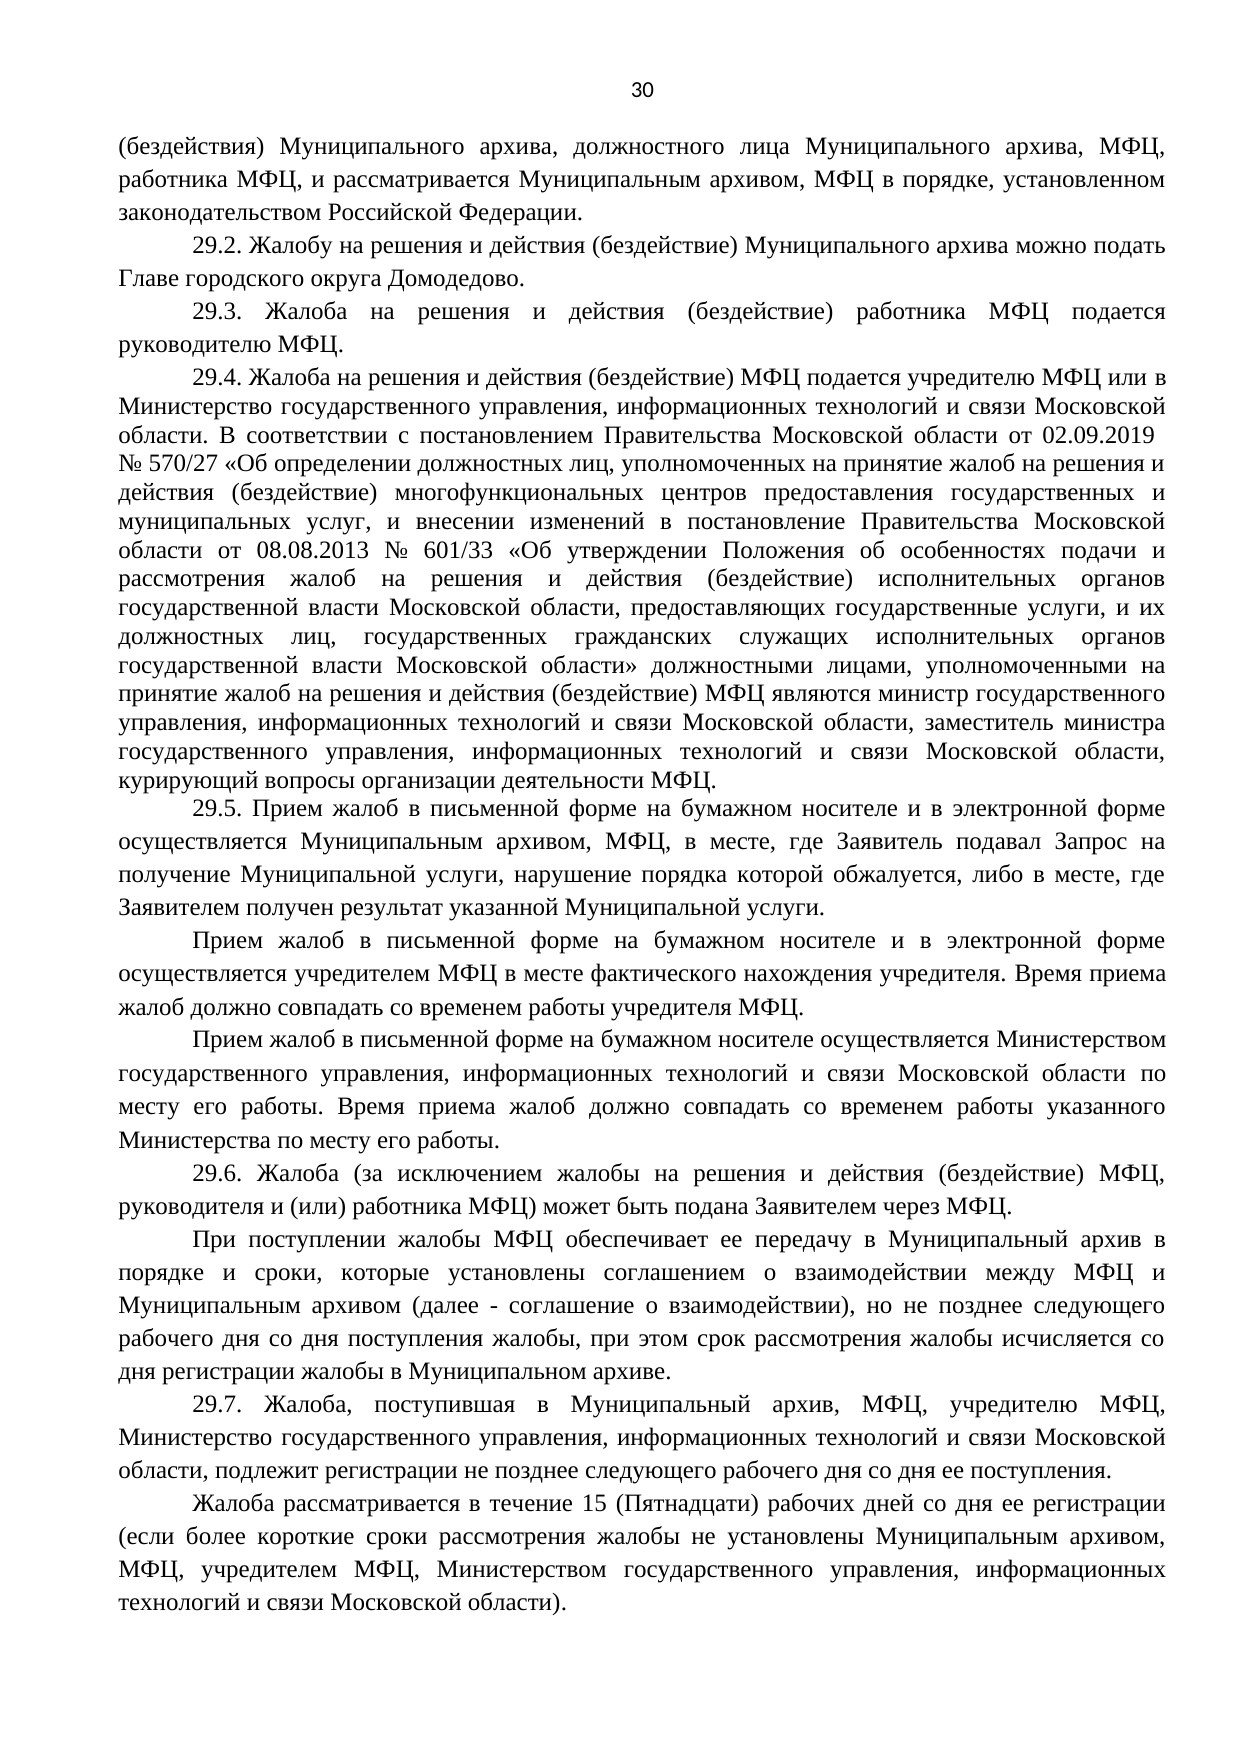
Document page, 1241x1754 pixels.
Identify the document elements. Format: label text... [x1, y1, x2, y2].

text Прием жалоб в письменной форме на бумажном носителе и в электронной форме осуществляется учредителем МФЦ в месте фактического нахождения учредителя. Время приема жалоб должно совпадать со временем работы учредителя МФЦ. [118, 926, 1166, 1020]
text 29.5. Прием жалоб в письменной форме на бумажном носителе и в электронной форме осуществляется Муниципальным архивом, МФЦ, в месте, где Заявитель подавал Запрос на получение Муниципальной услуги, нарушение порядка которой обжалуется, либо в месте, где Заявителем получен результат указанной Муниципальной услуги. [118, 793, 1166, 921]
text 29.4. Жалоба на решения и действия (бездействие) МФЦ подается учредителю МФЦ или в Министерство государственного управления, информационных технологий и связи Московской области. В соответствии с постановлением Правительства Московской области от 02.09.2019 № 570/27 «Об определении должностных лиц, уполномоченных на принятие жалоб на решения и действия (бездействие) многофункциональных центров предоставления государственных и муниципальных услуг, и внесении изменений в постановление Правительства Московской области от 08.08.2013 № 601/33 «Об утверждении Положения об особенностях подачи и рассмотрения жалоб на решения и действия (бездействие) исполнительных органов государственной власти Московской области, предоставляющих государственные услуги, и их должностных лиц, государственных гражданских служащих исполнительных органов государственной власти Московской области» должностными лицами, уполномоченными на принятие жалоб на решения и действия (бездействие) МФЦ являются министр государственного управления, информационных технологий и связи Московской области, заместитель министра государственного управления, информационных технологий и связи Московской области, курирующий вопросы организации деятельности МФЦ. [118, 362, 1166, 793]
text Прием жалоб в письменной форме на бумажном носителе осуществляется Министерством государственного управления, информационных технологий и связи Московской области по месту его работы. Время приема жалоб должно совпадать со временем работы указанного Министерства по месту его работы. [118, 1024, 1166, 1153]
text 29.6. Жалоба (за исключением жалобы на решения и действия (бездействие) МФЦ, руководителя и (или) работника МФЦ) может быть подана Заявителем через МФЦ. [118, 1158, 1166, 1219]
text Жалоба рассматривается в течение 15 (Пятнадцати) рабочих дней со дня ее регистрации (если более короткие сроки рассмотрения жалобы не установлены Муниципальным архивом, МФЦ, учредителем МФЦ, Министерством государственного управления, информационных технологий и связи Московской области). [118, 1488, 1166, 1616]
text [118, 131, 1166, 226]
text 29.3. Жалоба на решения и действия (бездействие) работника МФЦ подается руководителю МФЦ. [118, 296, 1166, 358]
text 29.7. Жалоба, поступившая в Муниципальный архив, МФЦ, учредителю МФЦ, Министерство государственного управления, информационных технологий и связи Московской области, подлежит регистрации не позднее следующего рабочего дня со дня ее поступления. [118, 1389, 1166, 1484]
text 29.2. Жалобу на решения и действия (бездействие) Муниципального архива можно подать Главе городского округа Домодедово. [118, 230, 1166, 292]
text При поступлении жалобы МФЦ обеспечивает ее передачу в Муниципальный архив в порядке и сроки, которые установлены соглашением о взаимодействии между МФЦ и Муниципальным архивом (далее - соглашение о взаимодействии), но не позднее следующего рабочего дня со дня поступления жалобы, при этом срок рассмотрения жалобы исчисляется со дня регистрации жалобы в Муниципальном архиве. [118, 1224, 1166, 1385]
